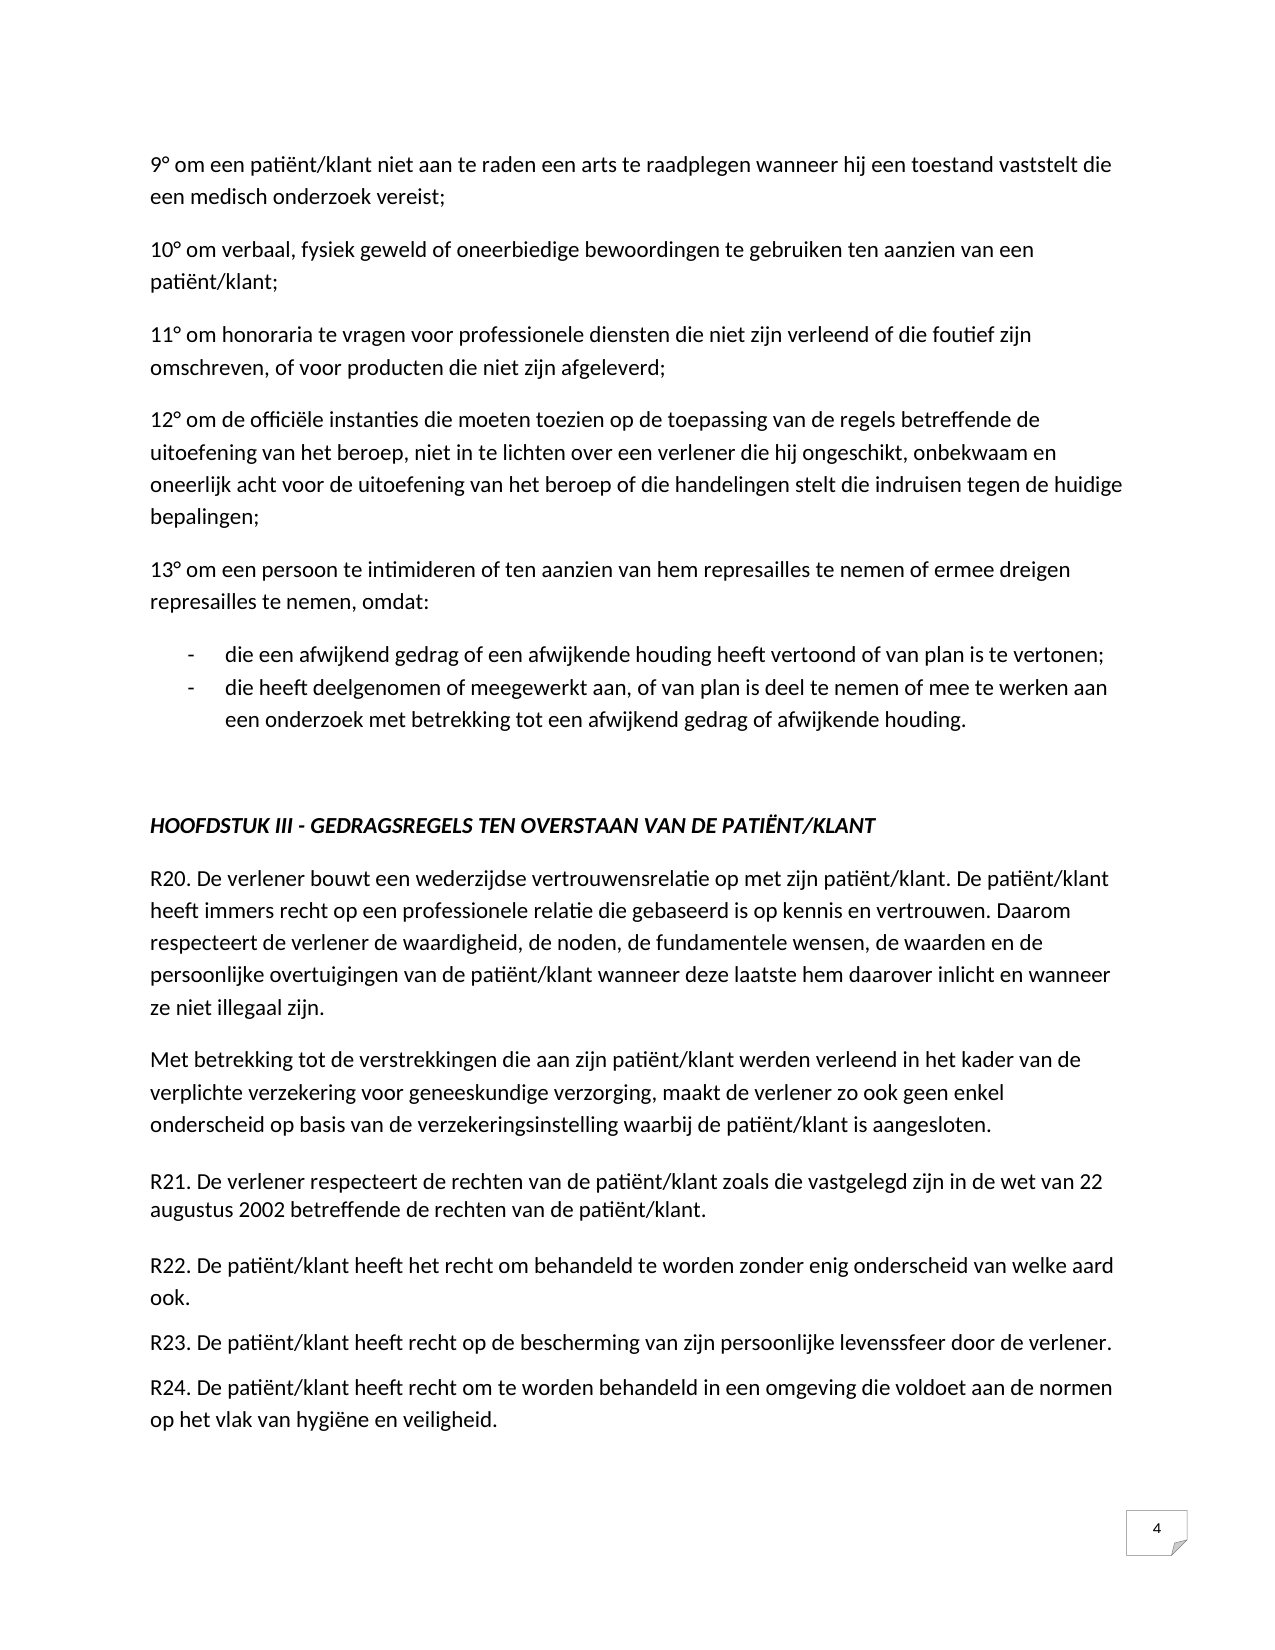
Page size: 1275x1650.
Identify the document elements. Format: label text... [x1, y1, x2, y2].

text HOOFDSTUK III - GEDRAGSREGELS TEN OVERSTAAN VAN DE PATIËNT/KLANT [150, 811, 1125, 839]
text 9° om een patiënt/klant niet aan te raden een arts te raadplegen wanneer hij een toestand vaststelt die een medisch onderzoek vereist; [150, 150, 1125, 210]
text R21. De verlener respecteert de rechten van de patiënt/klant zoals die vastgelegd zijn in de wet van 22 augustus 2002 betreffende de rechten van de patiënt/klant. [150, 1167, 1125, 1223]
text 13° om een persoon te intimideren of ten aanzien van hem represailles te nemen of ermee dreigen represailles te nemen, omdat: [150, 555, 1125, 615]
text R23. De patiënt/klant heeft recht op de bescherming van zijn persoonlijke levenssfeer door de verlener. [150, 1328, 1125, 1356]
text R20. De verlener bouwt een wederzijdse vertrouwensrelatie op met zijn patiënt/klant. De patiënt/klant heeft immers recht op een professionele relatie die gebaseerd is op kennis en vertrouwen. Daarom respecteert de verlener de waardigheid, de noden, de fundamentele wensen, de waarden en de persoonlijke overtuigingen van de patiënt/klant wanneer deze laatste hem daarover inlicht en wanneer ze niet illegaal zijn. [150, 864, 1125, 1021]
list die een afwijkend gedrag of een afwijkende houding heeft vertoond of van plan is te vertonen; [187, 640, 1125, 668]
text 10° om verbaal, fysiek geweld of oneerbiedige bewoordingen te gebruiken ten aanzien van een patiënt/klant; [150, 235, 1125, 295]
text 12° om de officiële instanties die moeten toezien op de toepassing van de regels betreffende de uitoefening van het beroep, niet in te lichten over een verlener die hij ongeschikt, onbekwaam en oneerlijk acht voor de uitoefening van het beroep of die handelingen stelt die indruisen tegen de huidige bepalingen; [150, 406, 1125, 530]
list die heeft deelgenomen of meegewerkt aan, of van plan is deel te nemen of mee te werken aan een onderzoek met betrekking tot een afwijkend gedrag of afwijkende houding. [187, 673, 1125, 733]
text R24. De patiënt/klant heeft recht om te worden behandeld in een omgeving die voldoet aan de normen op het vlak van hygiëne en veiligheid. [150, 1373, 1125, 1433]
text Met betrekking tot de verstrekkingen die aan zijn patiënt/klant werden verleend in het kader van de verplichte verzekering voor geneeskundige verzorging, maakt de verlener zo ook geen enkel onderscheid op basis van de verzekeringsinstelling waarbij de patiënt/klant is aangesloten. [150, 1046, 1125, 1138]
text 11° om honoraria te vragen voor professionele diensten die niet zijn verleend of die foutief zijn omschreven, of voor producten die niet zijn afgeleverd; [150, 320, 1125, 381]
text R22. De patiënt/klant heeft het recht om behandeld te worden zonder enig onderscheid van welke aard ook. [150, 1251, 1125, 1311]
